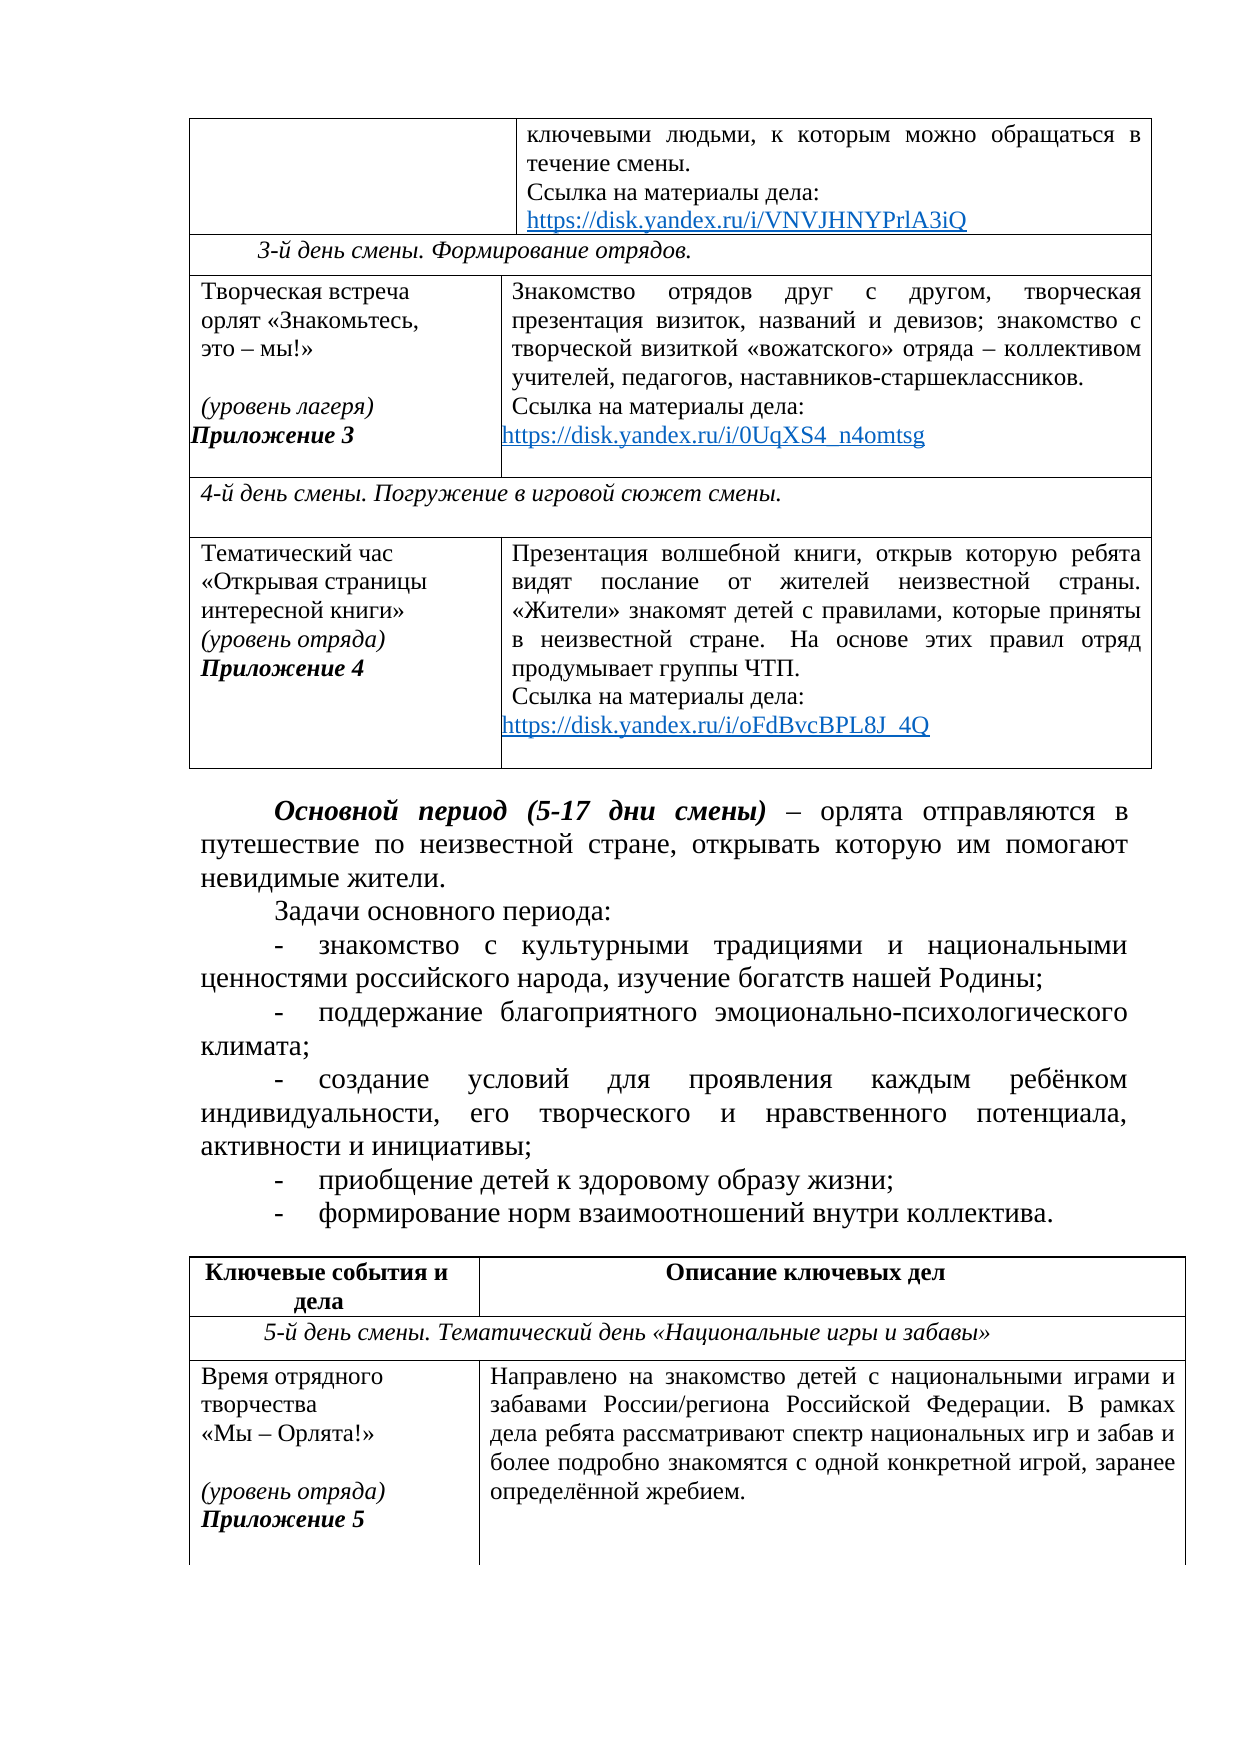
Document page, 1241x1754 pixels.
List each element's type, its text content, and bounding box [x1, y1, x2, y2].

list формирование норм взаимоотношений внутри коллектива. [274, 1195, 1152, 1229]
table_cell 3-й день смены. Формирование отрядов. [190, 235, 1151, 275]
table_cell Знакомство отрядов друг с другом, творческая презентация визиток, названий и девизов; знакомство с творческой визиткой «вожатского» отряда – коллективом учителей, педагогов, наставников-старшеклассников. Ссылка на материалы дела: https://disk.yandex.ru/i/0UqXS4_n4omtsg [502, 276, 1151, 477]
list создание условий для проявления каждым ребёнком индивидуальности, его творческого и нравственного потенциала, активности и инициативы; [200, 1061, 1128, 1162]
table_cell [190, 119, 516, 234]
table_cell 4-й день смены. Погружение в игровой сюжет смены. [190, 478, 1151, 537]
table_cell Творческая встреча орлят «Знакомьтесь, это – мы!» (уровень лагеря) Приложение 3 [190, 276, 501, 477]
list знакомство с культурными традициями и национальными ценностями российского народа, изучение богатств нашей Родины; [200, 927, 1127, 994]
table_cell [517, 119, 1151, 234]
table_header Описание ключевых дел [480, 1258, 1185, 1316]
text Основной период (5-17 дни смены) – орлята отправляются в путешествие по неизвестной стране, открывать которую им помогают невидимые жители. [200, 793, 1128, 893]
table_cell Направлено на знакомство детей с национальными играми и забавами России/региона Российской Федерации. В рамках дела ребята рассматривают спектр национальных игр и забав и более подробно знакомятся с одной конкретной игрой, заранее определённой жребием. [480, 1361, 1185, 1565]
list приобщение детей к здоровому образу жизни; [274, 1162, 1152, 1195]
table_header Ключевые события и дела [190, 1258, 479, 1316]
table_cell Тематический час «Открывая страницы интересной книги» (уровень отряда) Приложение 4 [190, 538, 501, 768]
table_cell Время отрядного творчества «Мы – Орлята!» (уровень отряда) Приложение 5 [190, 1361, 479, 1565]
table_cell 5-й день смены. Тематический день «Национальные игры и забавы» [190, 1317, 1185, 1360]
list поддержание благоприятного эмоционально-психологического климата; [200, 994, 1128, 1061]
table_cell Презентация волшебной книги, открыв которую ребята видят послание от жителей неизвестной страны. «Жители» знакомят детей с правилами, которые приняты в неизвестной стране. На основе этих правил отряд продумывает группы ЧТП. Ссылка на материалы дела: https://disk.yandex.ru/i/oFdBvcBPL8J_4Q [502, 538, 1151, 768]
text Задачи основного периода: [274, 893, 1152, 927]
